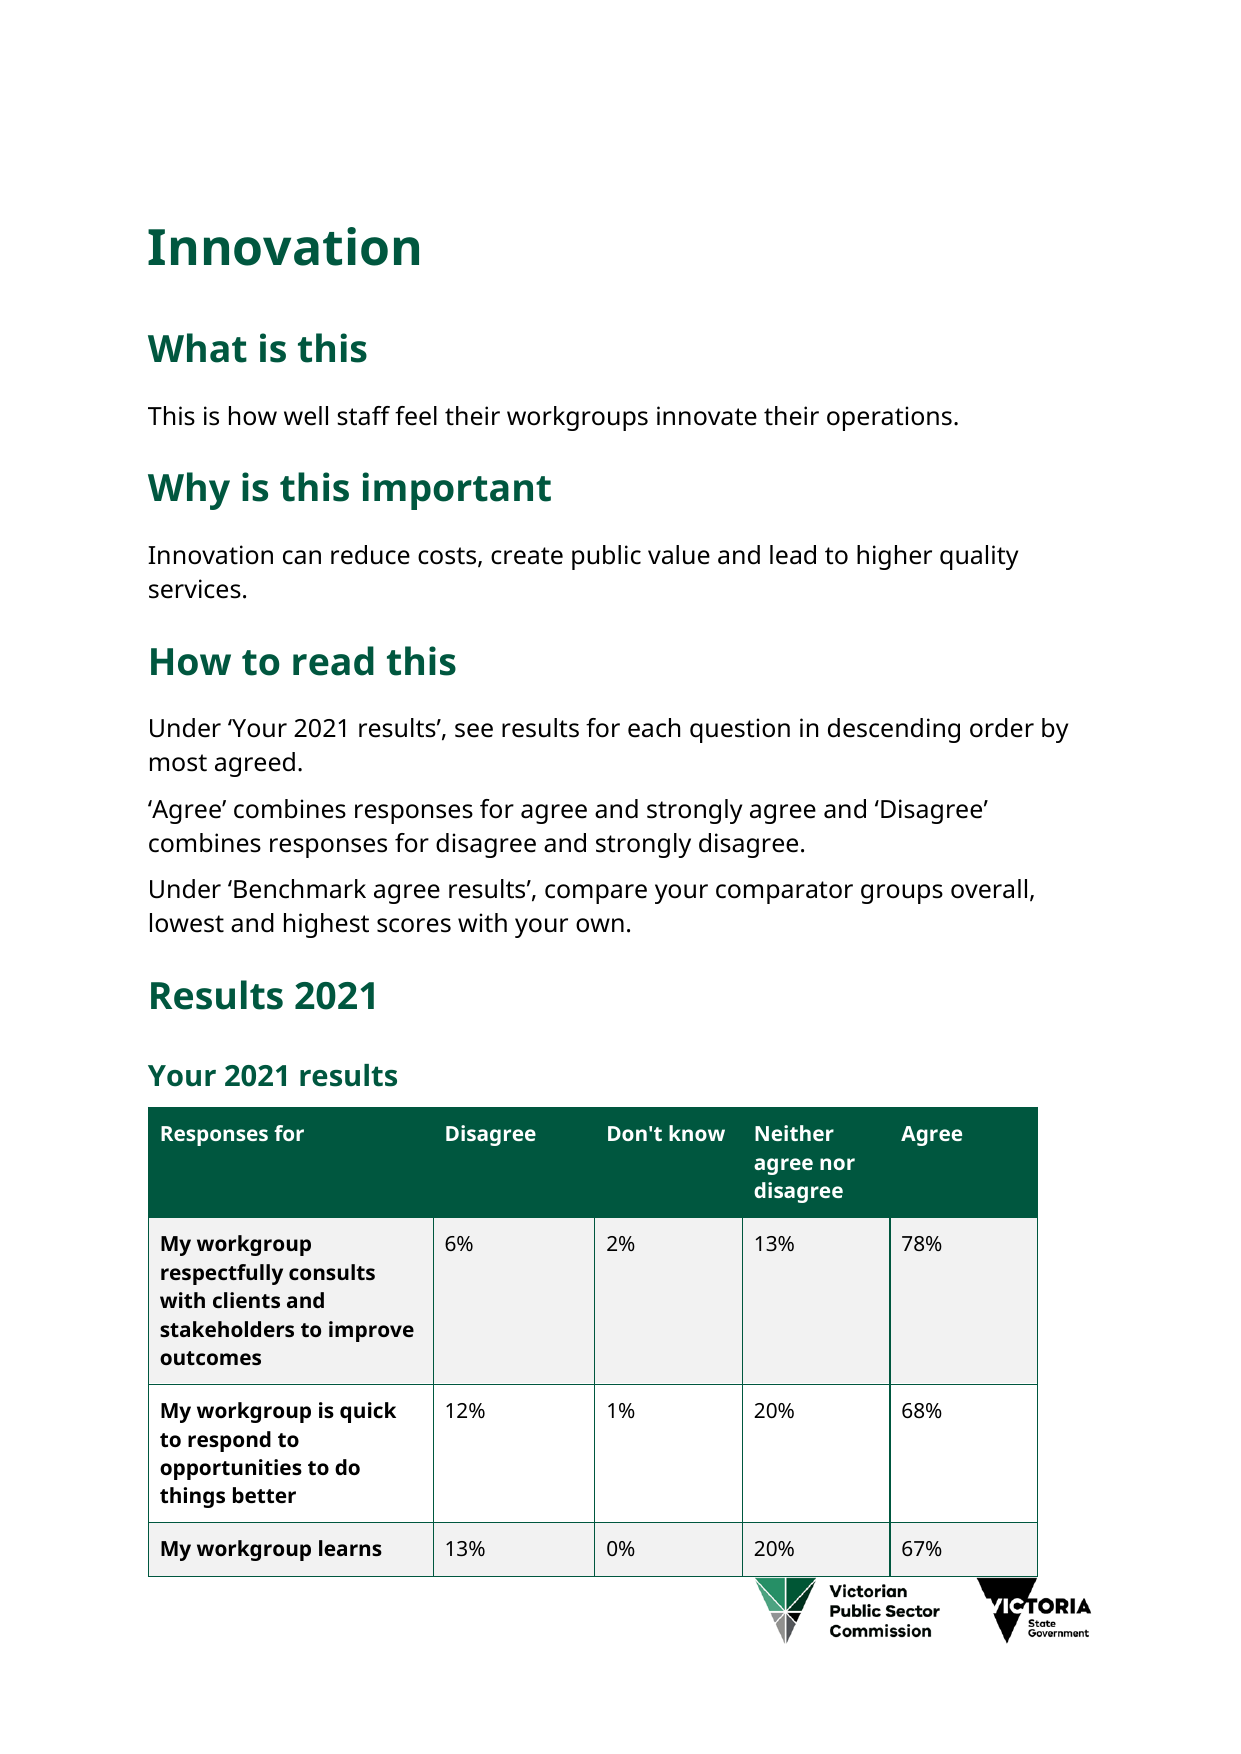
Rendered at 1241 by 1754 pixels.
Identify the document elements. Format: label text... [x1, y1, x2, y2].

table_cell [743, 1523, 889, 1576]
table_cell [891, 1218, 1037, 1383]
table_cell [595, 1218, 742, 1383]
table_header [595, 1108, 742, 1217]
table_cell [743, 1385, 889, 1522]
subtitle Results 2021 [148, 969, 1092, 1020]
subtitle Your 2021 results [148, 1055, 1092, 1095]
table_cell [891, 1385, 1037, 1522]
text Under ‘Your 2021 results’, see results for each question in descending order by most agreed. [148, 711, 1092, 779]
subtitle Why is this important [148, 462, 1092, 513]
subtitle What is this [148, 323, 1092, 374]
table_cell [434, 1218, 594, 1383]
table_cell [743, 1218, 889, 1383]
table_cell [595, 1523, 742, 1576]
text Innovation can reduce costs, create public value and lead to higher quality services. [148, 538, 1092, 606]
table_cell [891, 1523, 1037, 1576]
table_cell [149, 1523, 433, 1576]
text ‘Agree’ combines responses for agree and strongly agree and ‘Disagree’ combines responses for disagree and strongly disagree. [148, 791, 1092, 859]
text Under ‘Benchmark agree results’, compare your comparator groups overall, lowest and highest scores with your own. [148, 872, 1092, 940]
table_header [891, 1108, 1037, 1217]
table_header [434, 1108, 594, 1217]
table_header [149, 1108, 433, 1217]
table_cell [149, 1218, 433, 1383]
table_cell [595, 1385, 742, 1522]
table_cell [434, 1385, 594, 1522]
subtitle Innovation [148, 212, 1092, 280]
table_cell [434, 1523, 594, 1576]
subtitle How to read this [148, 635, 1092, 686]
picture [754, 1577, 1093, 1645]
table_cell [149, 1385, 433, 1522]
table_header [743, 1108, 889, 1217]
text This is how well staff feel their workgroups innovate their operations. [148, 398, 1092, 433]
